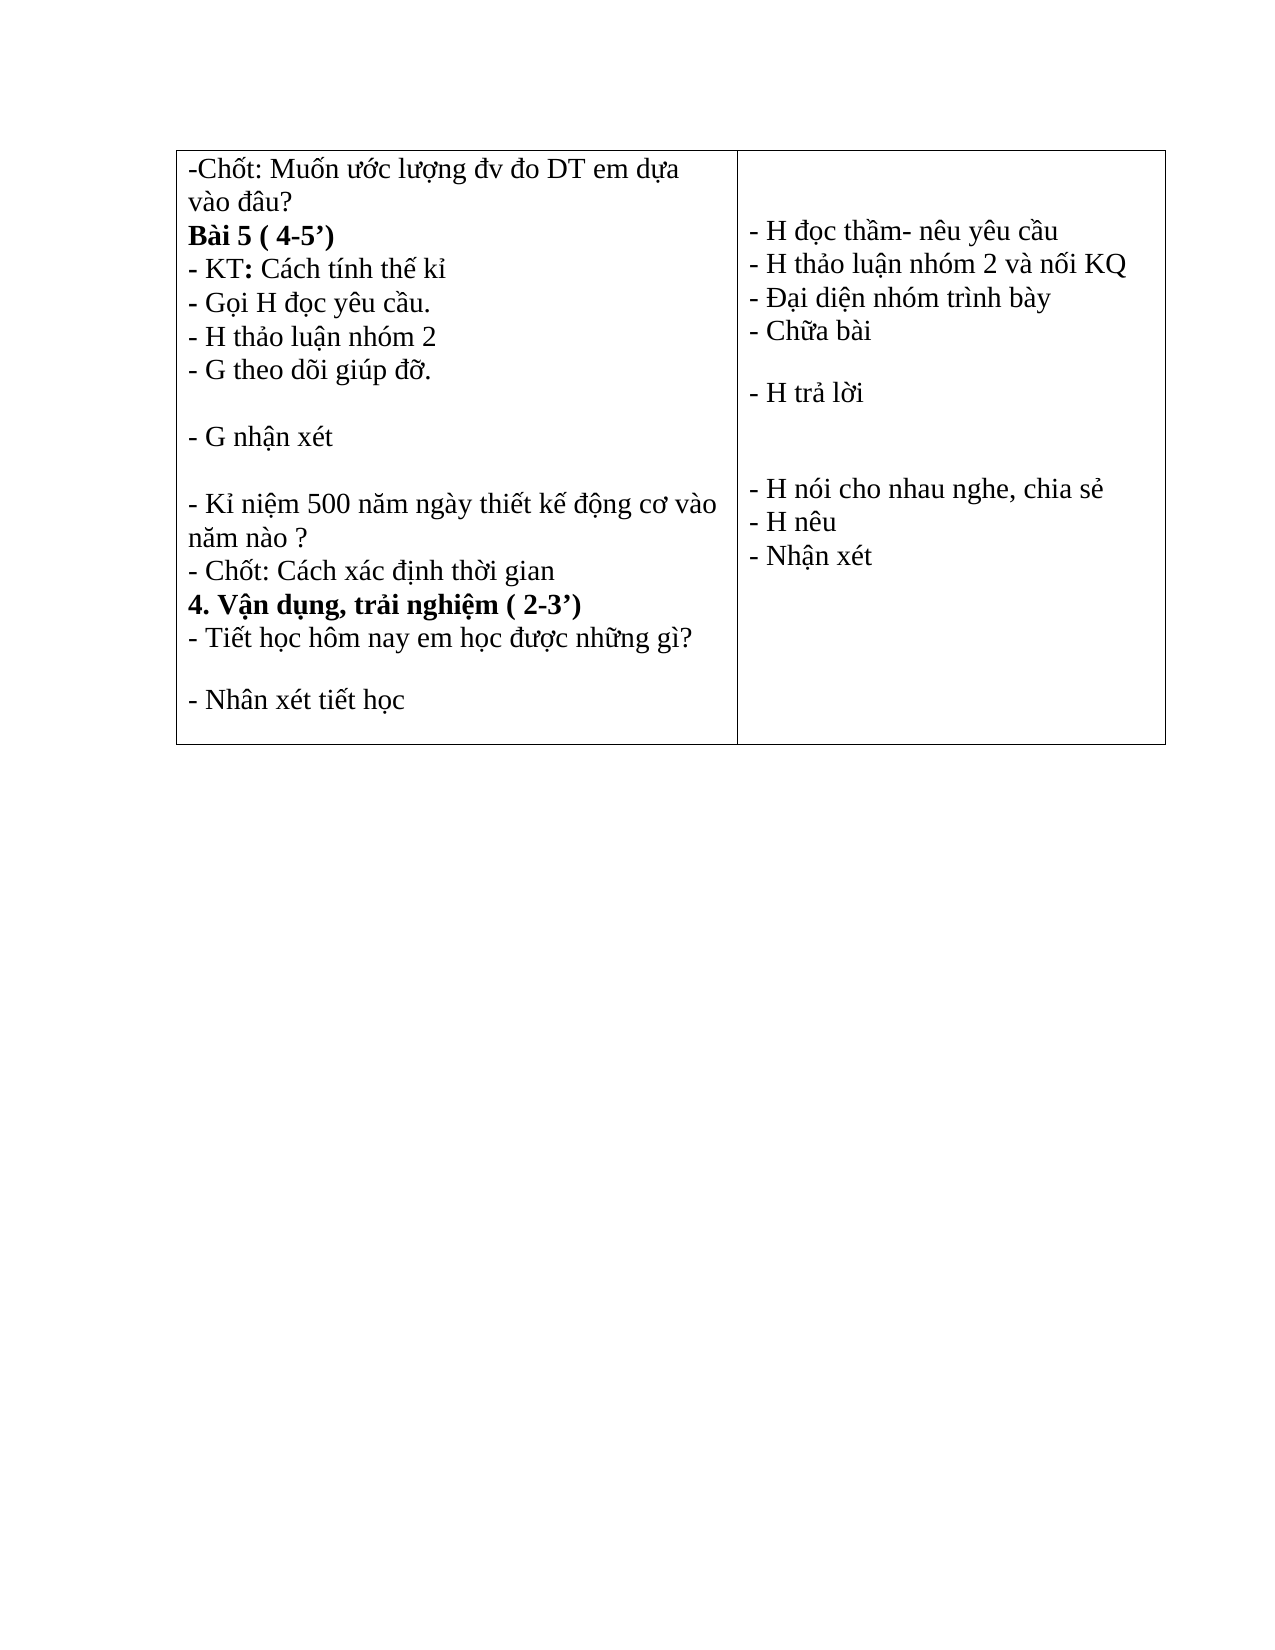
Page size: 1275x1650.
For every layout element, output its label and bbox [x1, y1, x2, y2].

table_cell [177, 151, 737, 743]
table_cell [738, 151, 1165, 743]
